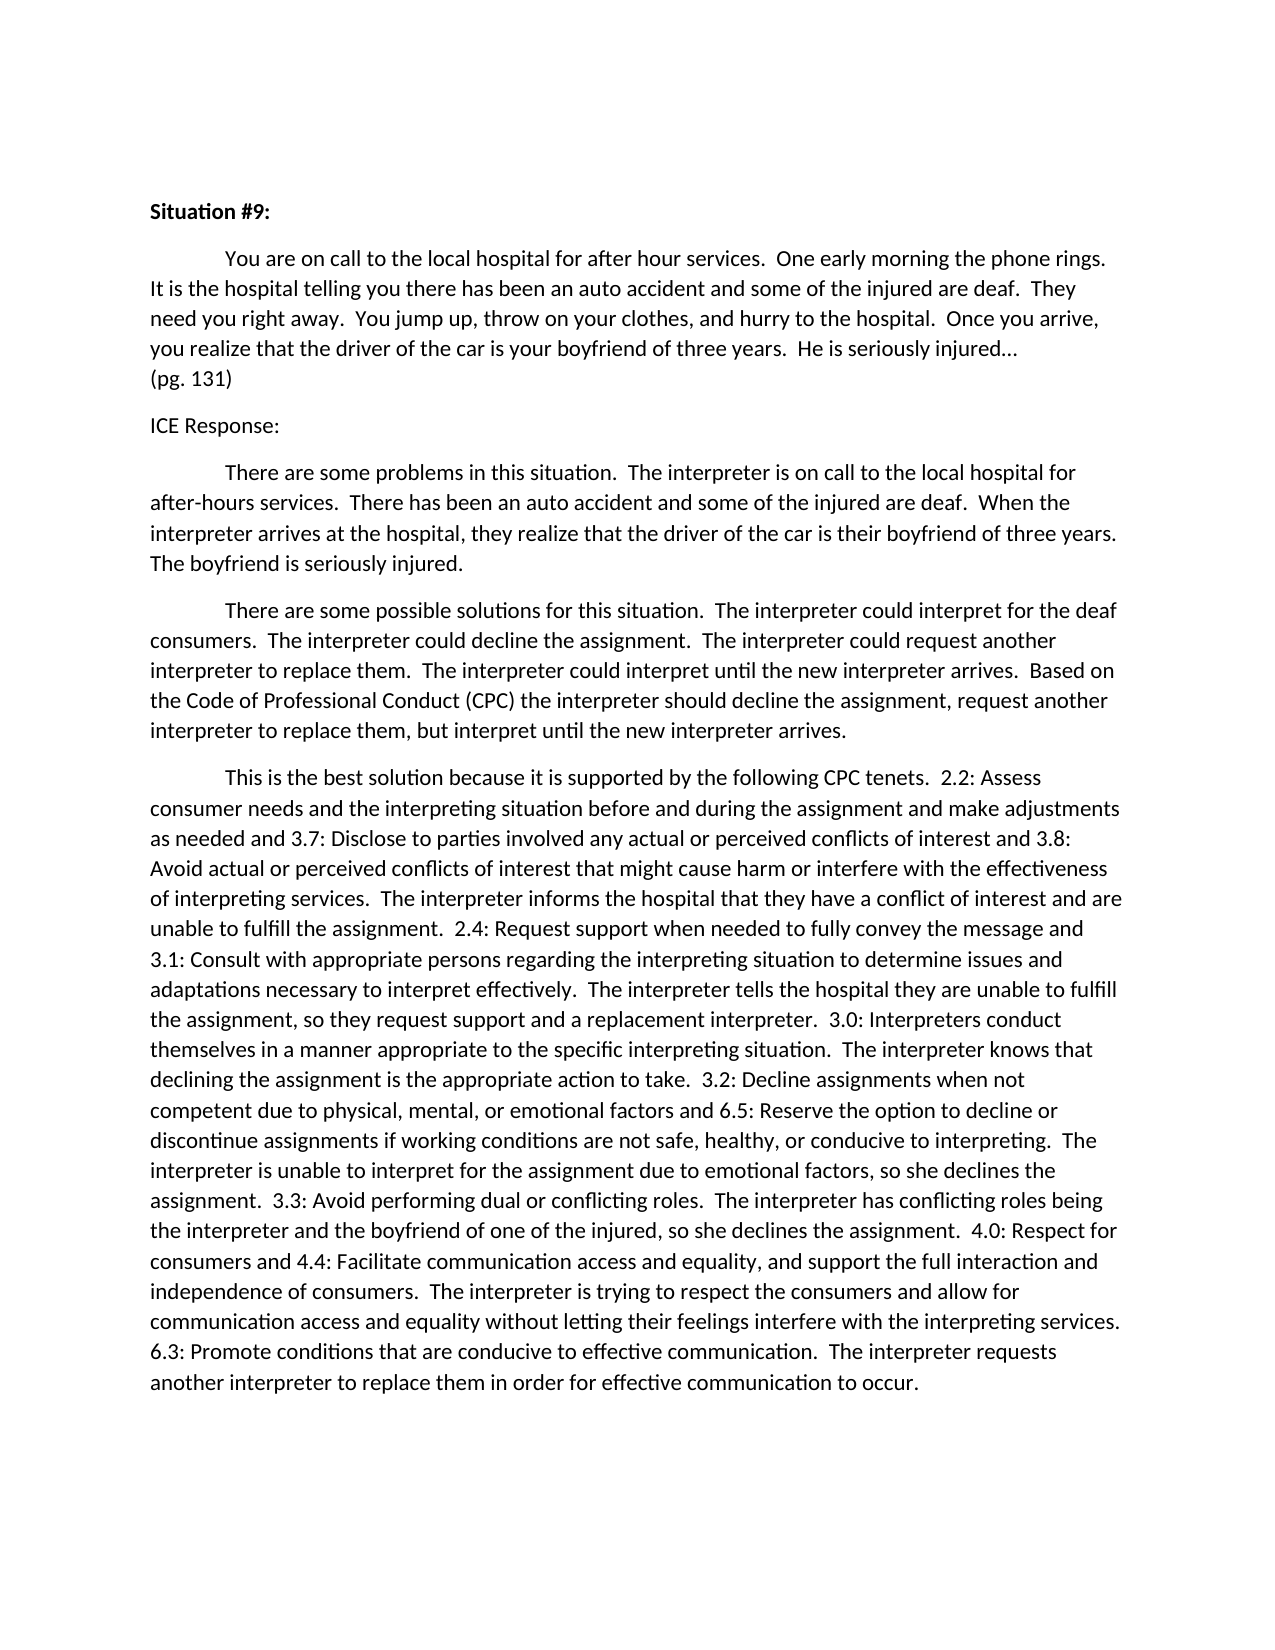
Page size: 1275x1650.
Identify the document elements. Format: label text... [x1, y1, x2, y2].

text There are some problems in this situation. The interpreter is on call to the local hospital for after-hours services. There has been an auto accident and some of the injured are deaf. When the interpreter arrives at the hospital, they realize that the driver of the car is their boyfriend of three years. The boyfriend is seriously injured. [150, 458, 1125, 577]
text There are some possible solutions for this situation. The interpreter could interpret for the deaf consumers. The interpreter could decline the assignment. The interpreter could request another interpreter to replace them. The interpreter could interpret until the new interpreter arrives. Based on the Code of Professional Conduct (CPC) the interpreter should decline the assignment, request another interpreter to replace them, but interpret until the new interpreter arrives. [150, 596, 1125, 745]
text This is the best solution because it is supported by the following CPC tenets. 2.2: Assess consumer needs and the interpreting situation before and during the assignment and make adjustments as needed and 3.7: Disclose to parties involved any actual or perceived conflicts of interest and 3.8: Avoid actual or perceived conflicts of interest that might cause harm or interfere with the effectiveness of interpreting services. The interpreter informs the hospital that they have a conflict of interest and are unable to fulfill the assignment. 2.4: Request support when needed to fully convey the message and 3.1: Consult with appropriate persons regarding the interpreting situation to determine issues and adaptations necessary to interpret effectively. The interpreter tells the hospital they are unable to fulfill the assignment, so they request support and a replacement interpreter. 3.0: Interpreters conduct themselves in a manner appropriate to the specific interpreting situation. The interpreter knows that declining the assignment is the appropriate action to take. 3.2: Decline assignments when not competent due to physical, mental, or emotional factors and 6.5: Reserve the option to decline or discontinue assignments if working conditions are not safe, healthy, or conducive to interpreting. The interpreter is unable to interpret for the assignment due to emotional factors, so she declines the assignment. 3.3: Avoid performing dual or conflicting roles. The interpreter has conflicting roles being the interpreter and the boyfriend of one of the injured, so she declines the assignment. 4.0: Respect for consumers and 4.4: Facilitate communication access and equality, and support the full interaction and independence of consumers. The interpreter is trying to respect the consumers and allow for communication access and equality without letting their feelings interfere with the interpreting services. 6.3: Promote conditions that are conducive to effective communication. The interpreter requests another interpreter to replace them in order for effective communication to occur. [150, 763, 1125, 1396]
text You are on call to the local hospital for after hour services. One early morning the phone rings. It is the hospital telling you there has been an auto accident and some of the injured are deaf. They need you right away. You jump up, throw on your clothes, and hurry to the hospital. Once you arrive, you realize that the driver of the car is your boyfriend of three years. He is seriously injured… (pg. 131) [150, 244, 1125, 393]
text ICE Response: [150, 411, 1125, 439]
text Situation #9: [150, 197, 1125, 225]
